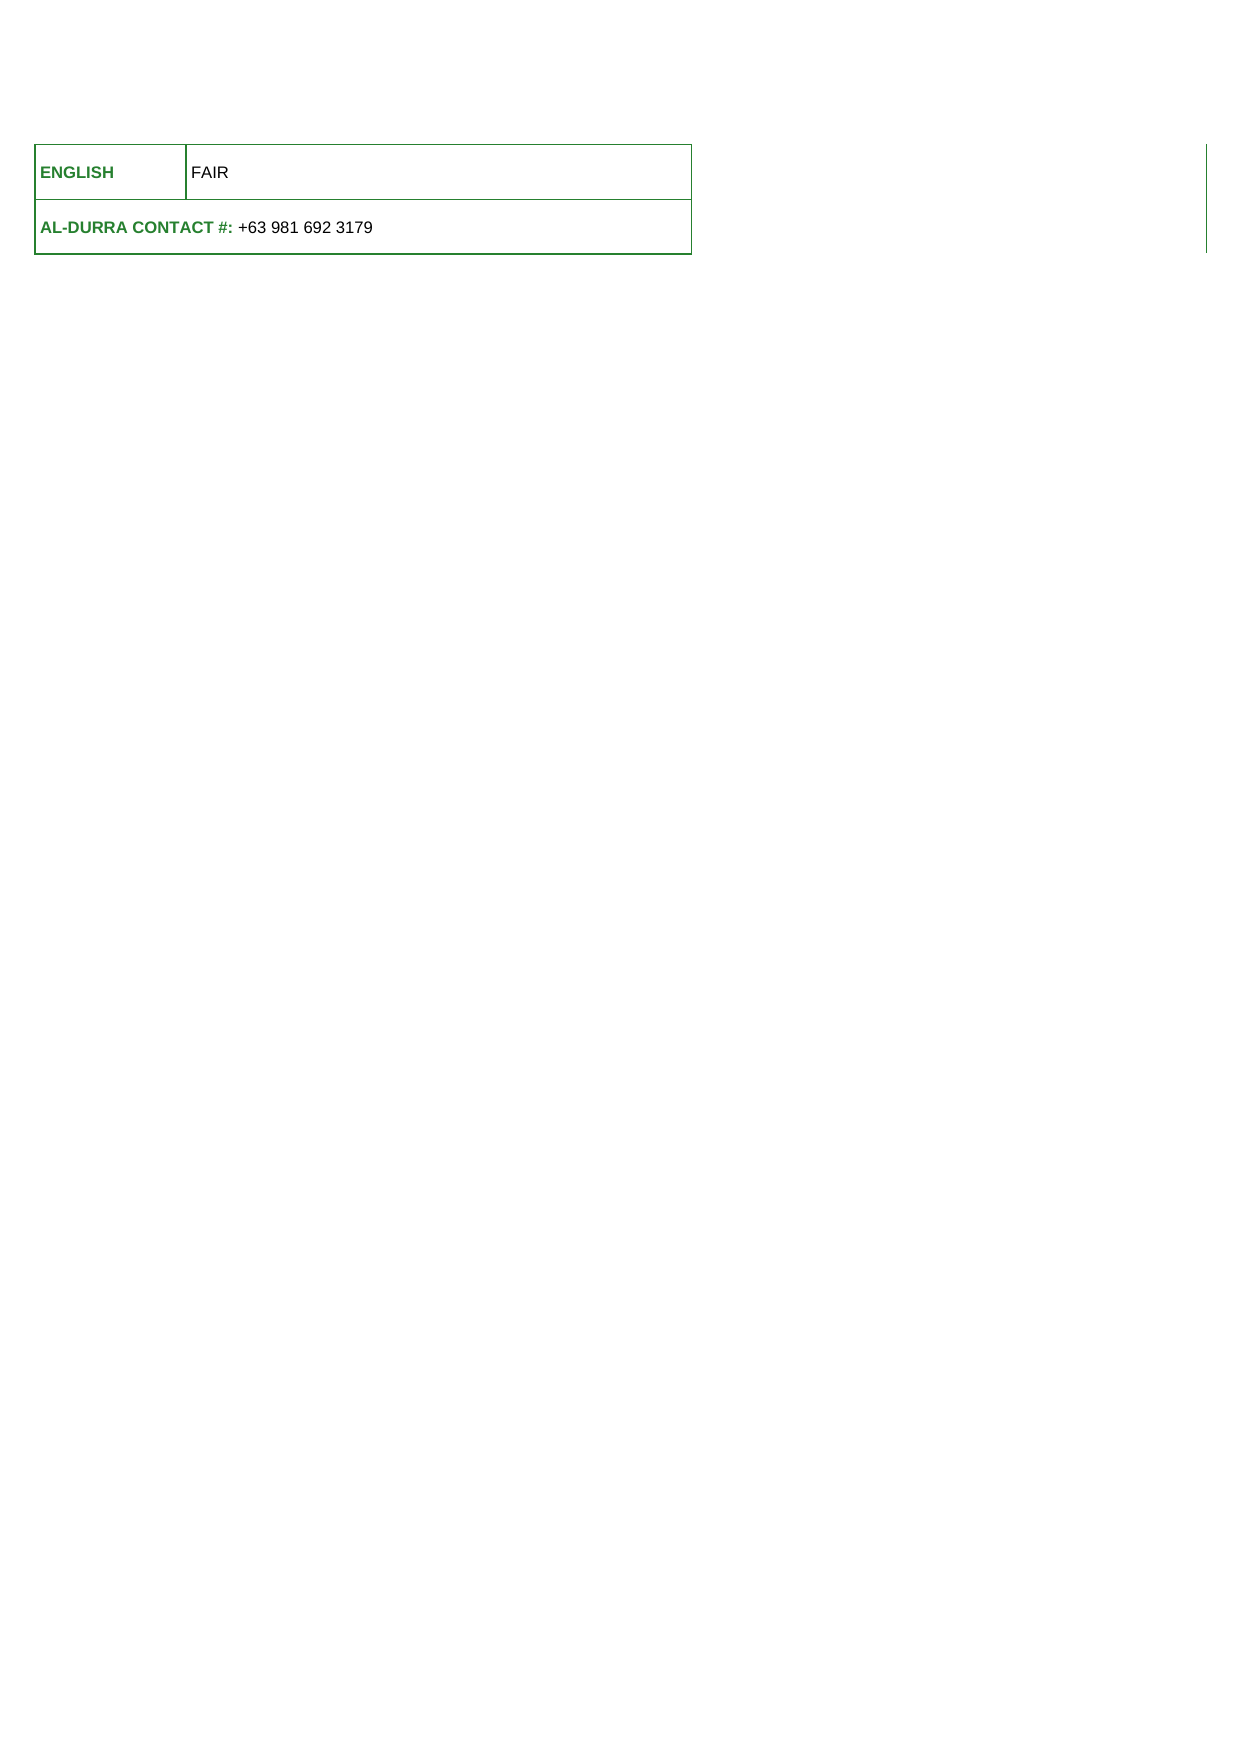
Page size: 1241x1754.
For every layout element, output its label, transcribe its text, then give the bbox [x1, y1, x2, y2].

table_cell FAIR [187, 145, 511, 198]
table_cell ENGLISH [36, 145, 185, 198]
table_cell [511, 145, 691, 198]
table_cell [511, 200, 691, 253]
table_cell AL-DURRA CONTACT #: +63 981 692 3179 [36, 200, 511, 253]
